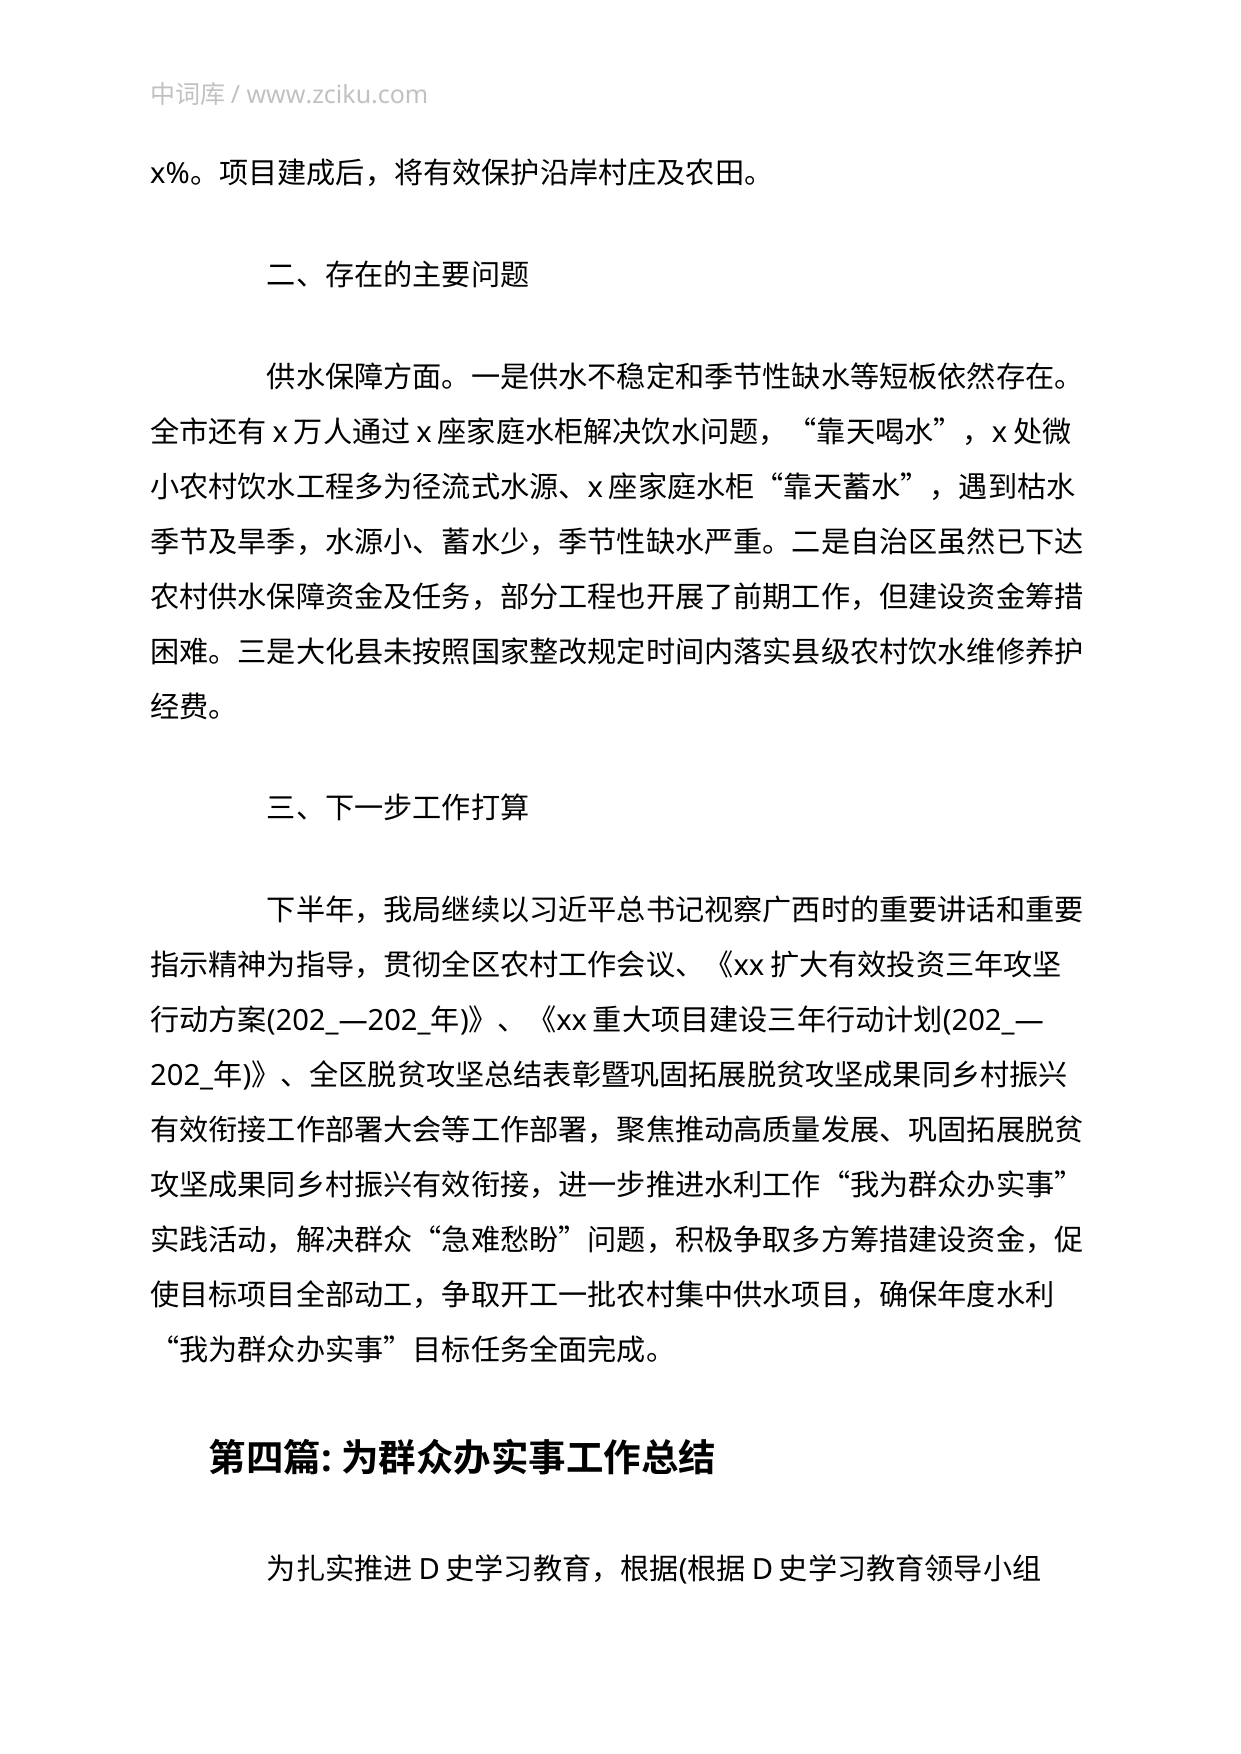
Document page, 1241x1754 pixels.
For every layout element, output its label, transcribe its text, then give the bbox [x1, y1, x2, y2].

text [150, 150, 1090, 192]
text 下半年，我局继续以习近平总书记视察广西时的重要讲话和重要指示精神为指导，贯彻全区农村工作会议、《xx扩大有效投资三年攻坚行动方案(202_—202_年)》、《xx重大项目建设三年行动计划(202_—202_年)》、全区脱贫攻坚总结表彰暨巩固拓展脱贫攻坚成果同乡村振兴有效衔接工作部署大会等工作部署，聚焦推动高质量发展、巩固拓展脱贫攻坚成果同乡村振兴有效衔接，进一步推进水利工作“我为群众办实事”实践活动，解决群众“急难愁盼”问题，积极争取多方筹措建设资金，促使目标项目全部动工，争取开工一批农村集中供水项目，确保年度水利“我为群众办实事”目标任务全面完成。 [150, 887, 1090, 1369]
text 第四篇: 为群众办实事工作总结 [150, 1428, 1090, 1483]
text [150, 1546, 1090, 1588]
text 三、下一步工作打算 [150, 785, 1090, 827]
text 供水保障方面。一是供水不稳定和季节性缺水等短板依然存在。全市还有x万人通过x座家庭水柜解决饮水问题，“靠天喝水”，x处微小农村饮水工程多为径流式水源、x座家庭水柜“靠天蓄水”，遇到枯水季节及旱季，水源小、蓄水少，季节性缺水严重。二是自治区虽然已下达农村供水保障资金及任务，部分工程也开展了前期工作，但建设资金筹措困难。三是大化县未按照国家整改规定时间内落实县级农村饮水维修养护经费。 [150, 354, 1090, 726]
text 二、存在的主要问题 [150, 252, 1090, 294]
